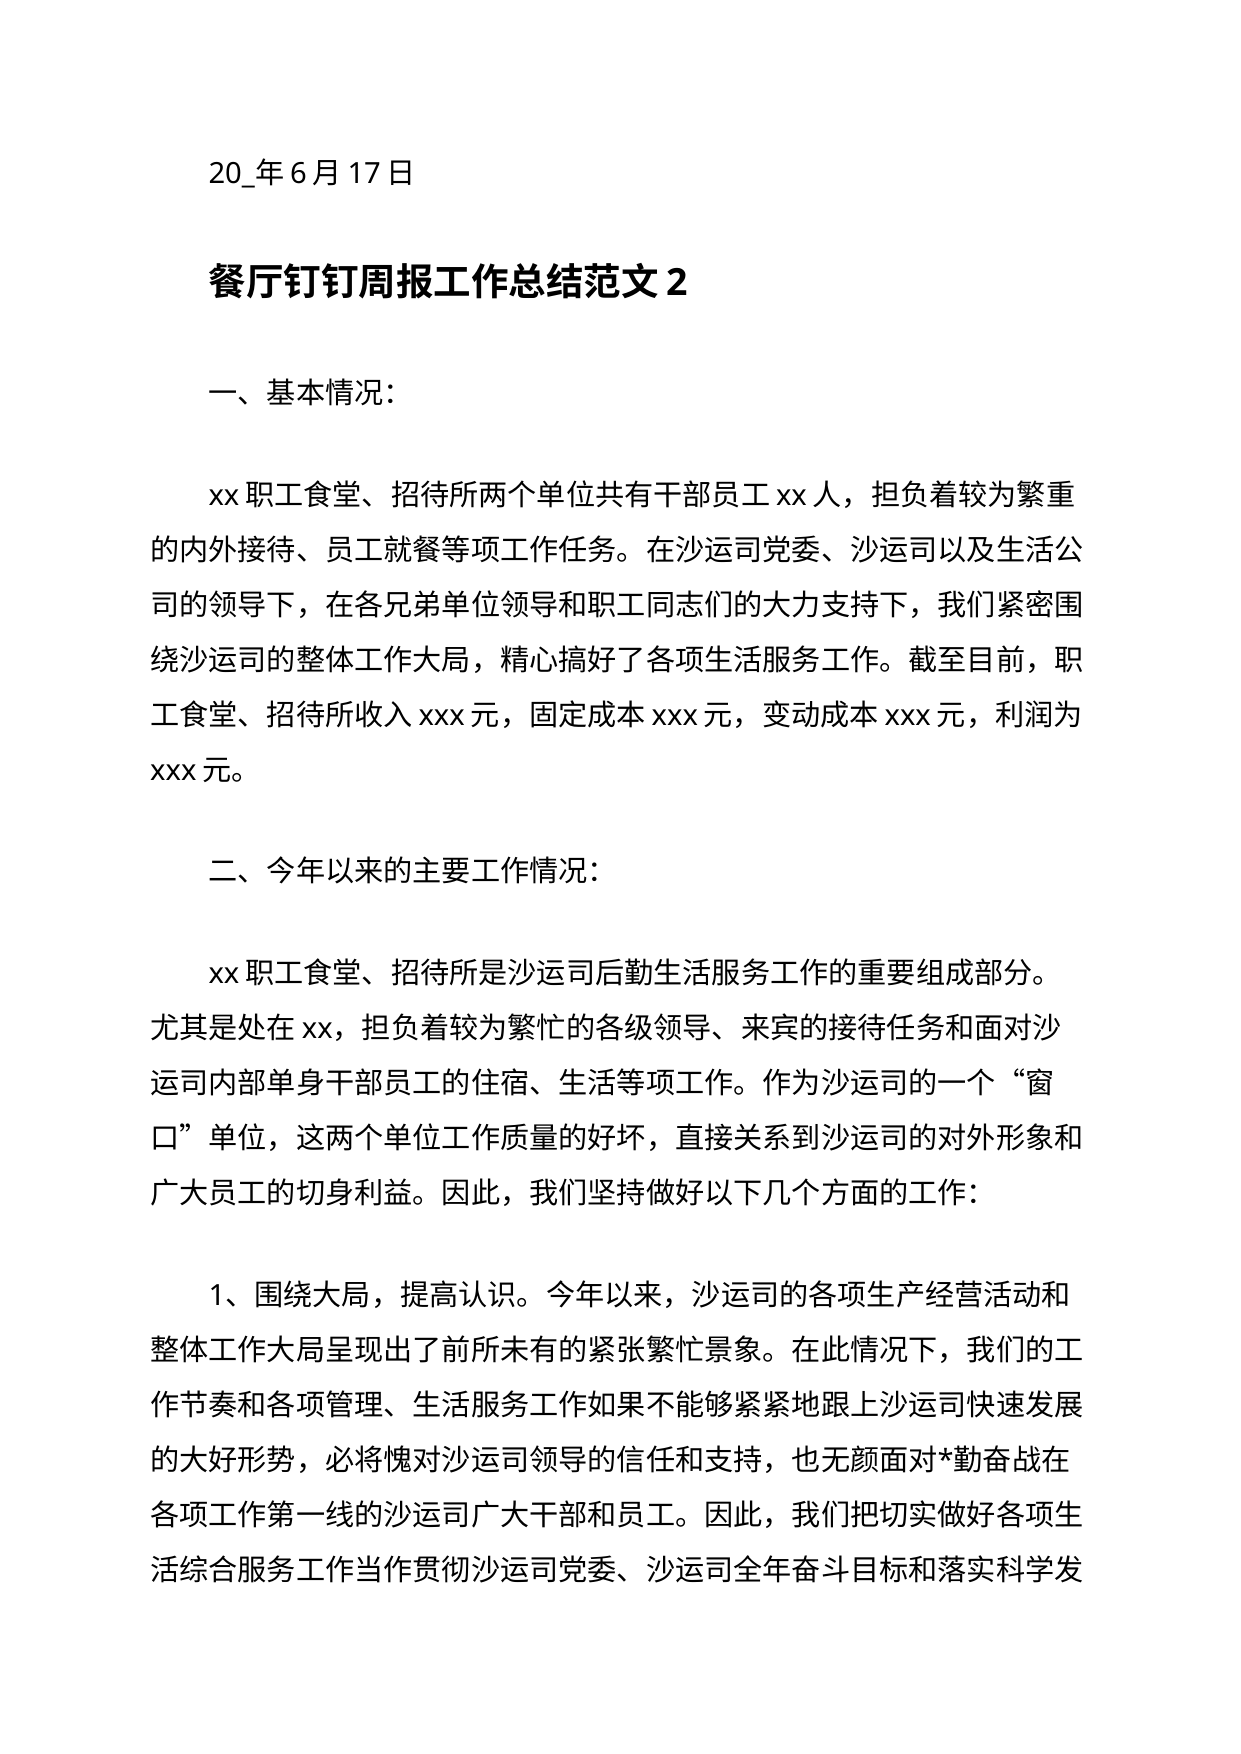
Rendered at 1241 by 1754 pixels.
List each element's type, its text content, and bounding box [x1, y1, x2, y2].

text 20_年6月17日 [150, 150, 1090, 192]
text 餐厅钉钉周报工作总结范文2 [150, 252, 1090, 306]
text xx职工食堂、招待所两个单位共有干部员工xx人，担负着较为繁重的内外接待、员工就餐等项工作任务。在沙运司党委、沙运司以及生活公司的领导下，在各兄弟单位领导和职工同志们的大力支持下，我们紧密围绕沙运司的整体工作大局，精心搞好了各项生活服务工作。截至目前，职工食堂、招待所收入xxx元，固定成本xxx元，变动成本xxx元，利润为xxx元。 [150, 471, 1090, 788]
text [150, 1271, 1090, 1588]
text 一、基本情况： [150, 369, 1090, 412]
text xx职工食堂、招待所是沙运司后勤生活服务工作的重要组成部分。尤其是处在xx，担负着较为繁忙的各级领导、来宾的接待任务和面对沙运司内部单身干部员工的住宿、生活等项工作。作为沙运司的一个“窗口”单位，这两个单位工作质量的好坏，直接关系到沙运司的对外形象和广大员工的切身利益。因此，我们坚持做好以下几个方面的工作： [150, 950, 1090, 1212]
text 二、今年以来的主要工作情况： [150, 848, 1090, 890]
